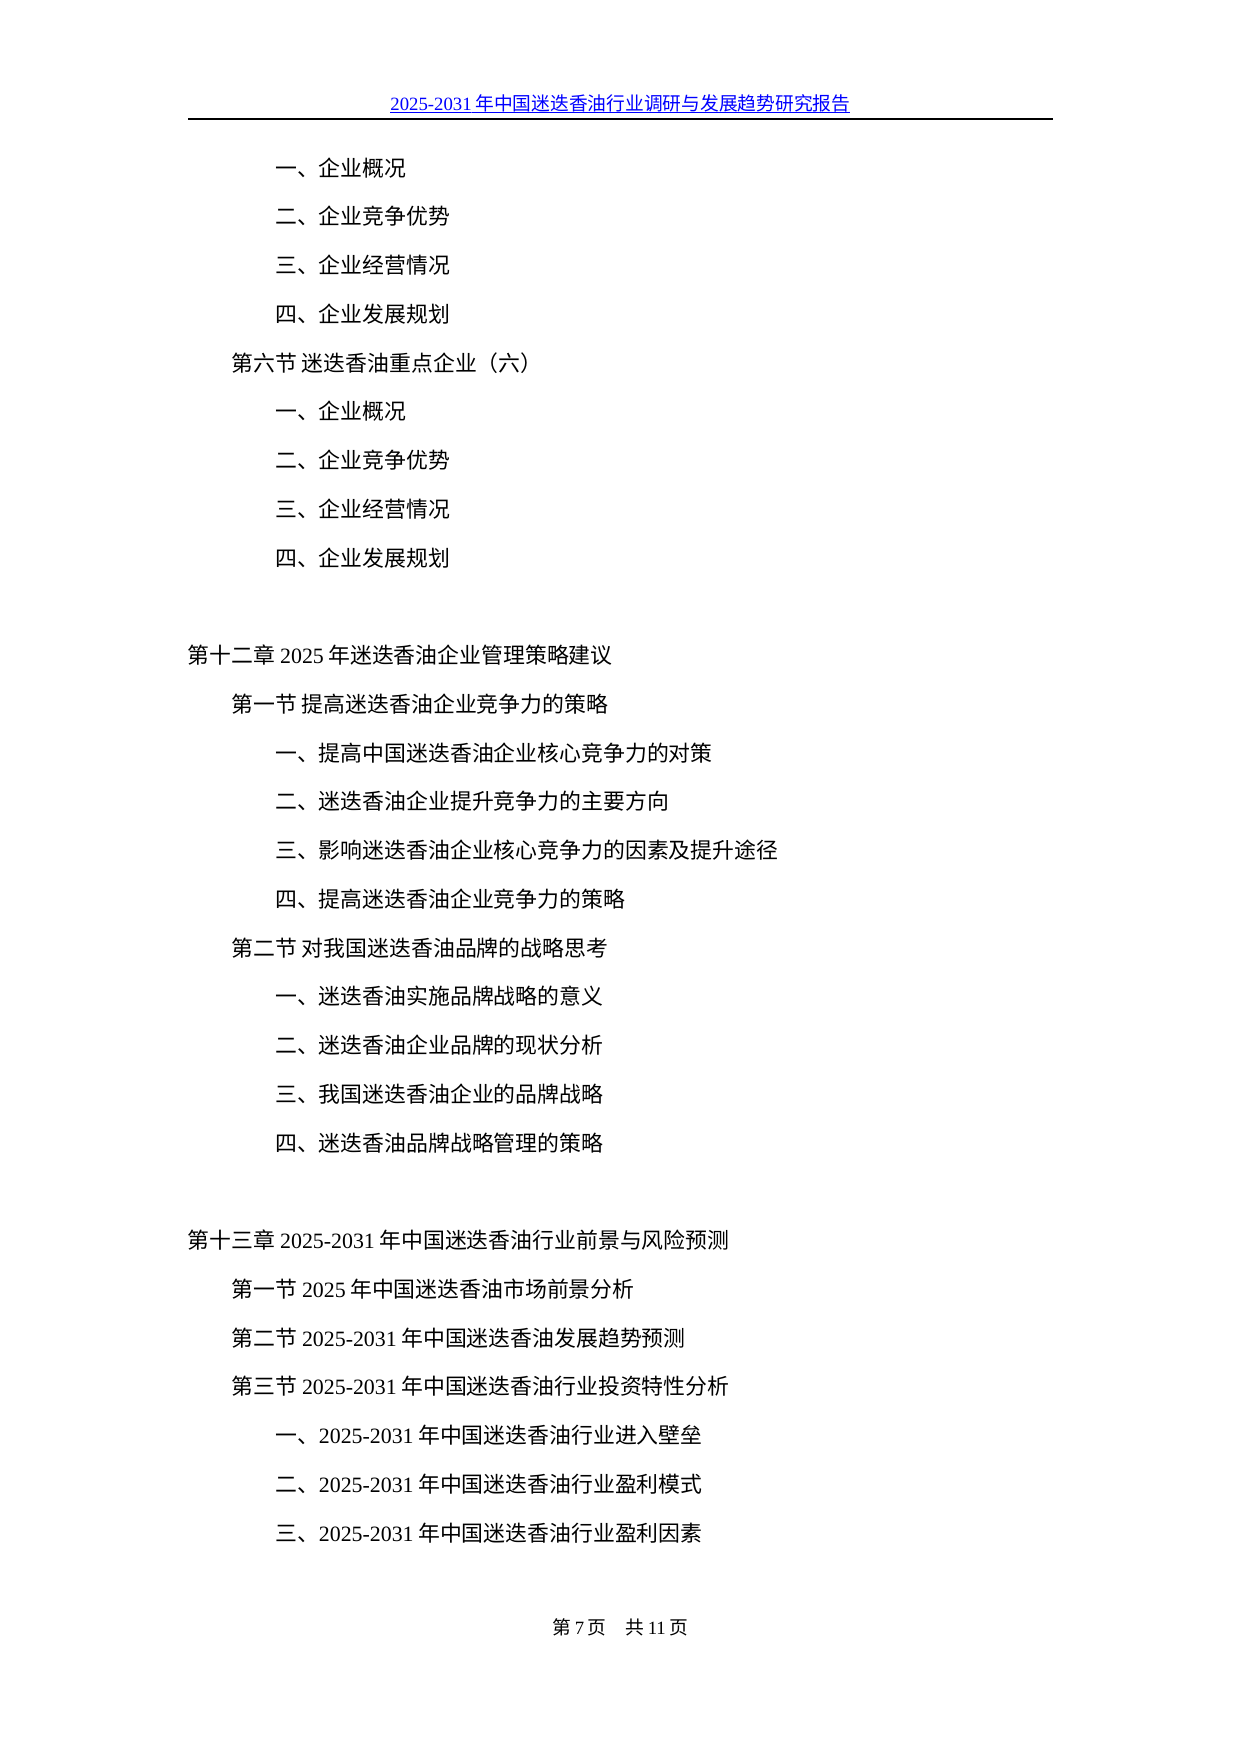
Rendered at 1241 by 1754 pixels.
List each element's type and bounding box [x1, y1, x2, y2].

text [187, 150, 1053, 1548]
